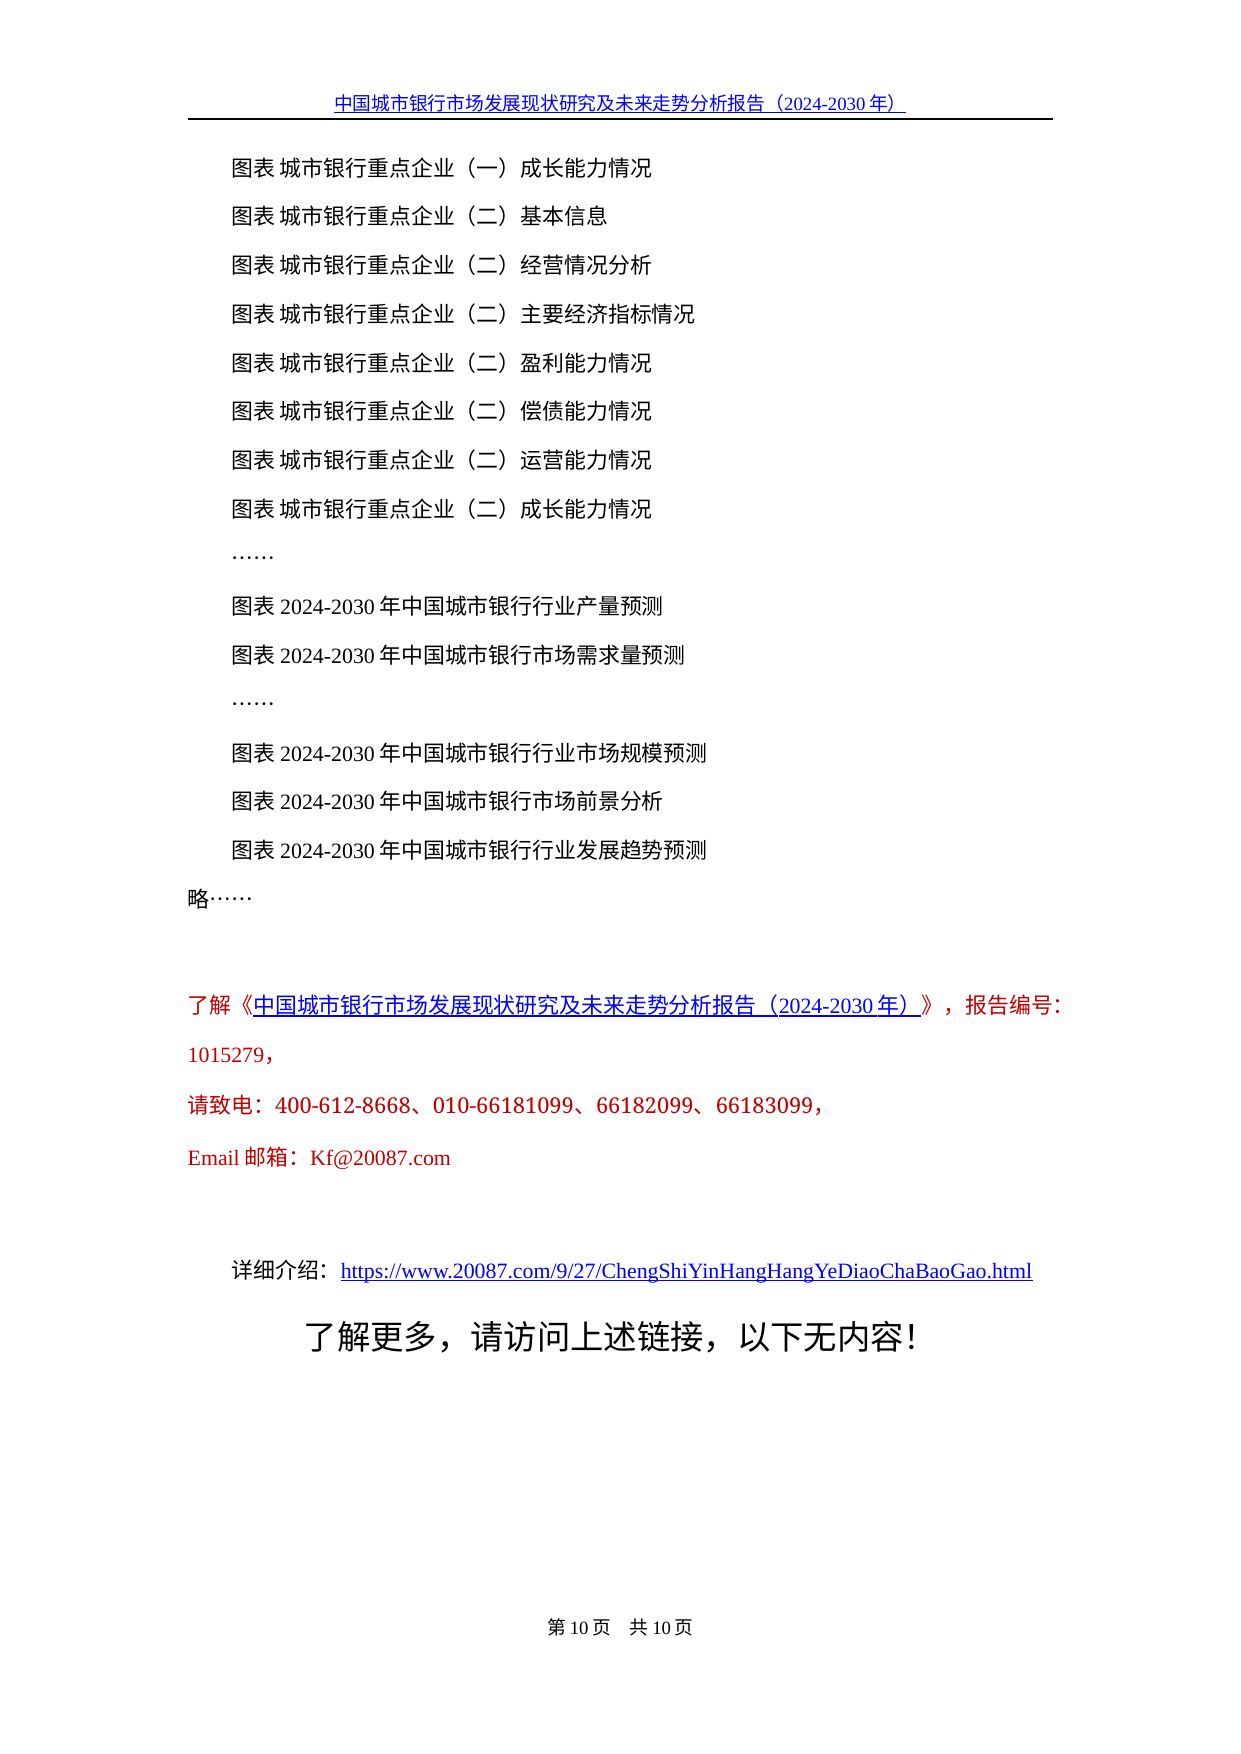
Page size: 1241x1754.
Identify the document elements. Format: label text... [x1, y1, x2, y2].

text Email邮箱：Kf@20087.com [187, 1140, 1053, 1172]
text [187, 150, 1053, 914]
text 请致电：400-612-8668、010-66181099、66182099、66183099， [187, 1088, 1053, 1121]
title 了解更多，请访问上述链接，以下无内容！ [187, 1303, 1053, 1368]
text 详细介绍：https://www.20087.com/9/27/ChengShiYinHangHangYeDiaoChaBaoGao.html [187, 1253, 1053, 1285]
text 了解《中国城市银行市场发展现状研究及未来走势分析报告（2024-2030年）》，报告编号：1015279， [187, 988, 1053, 1069]
